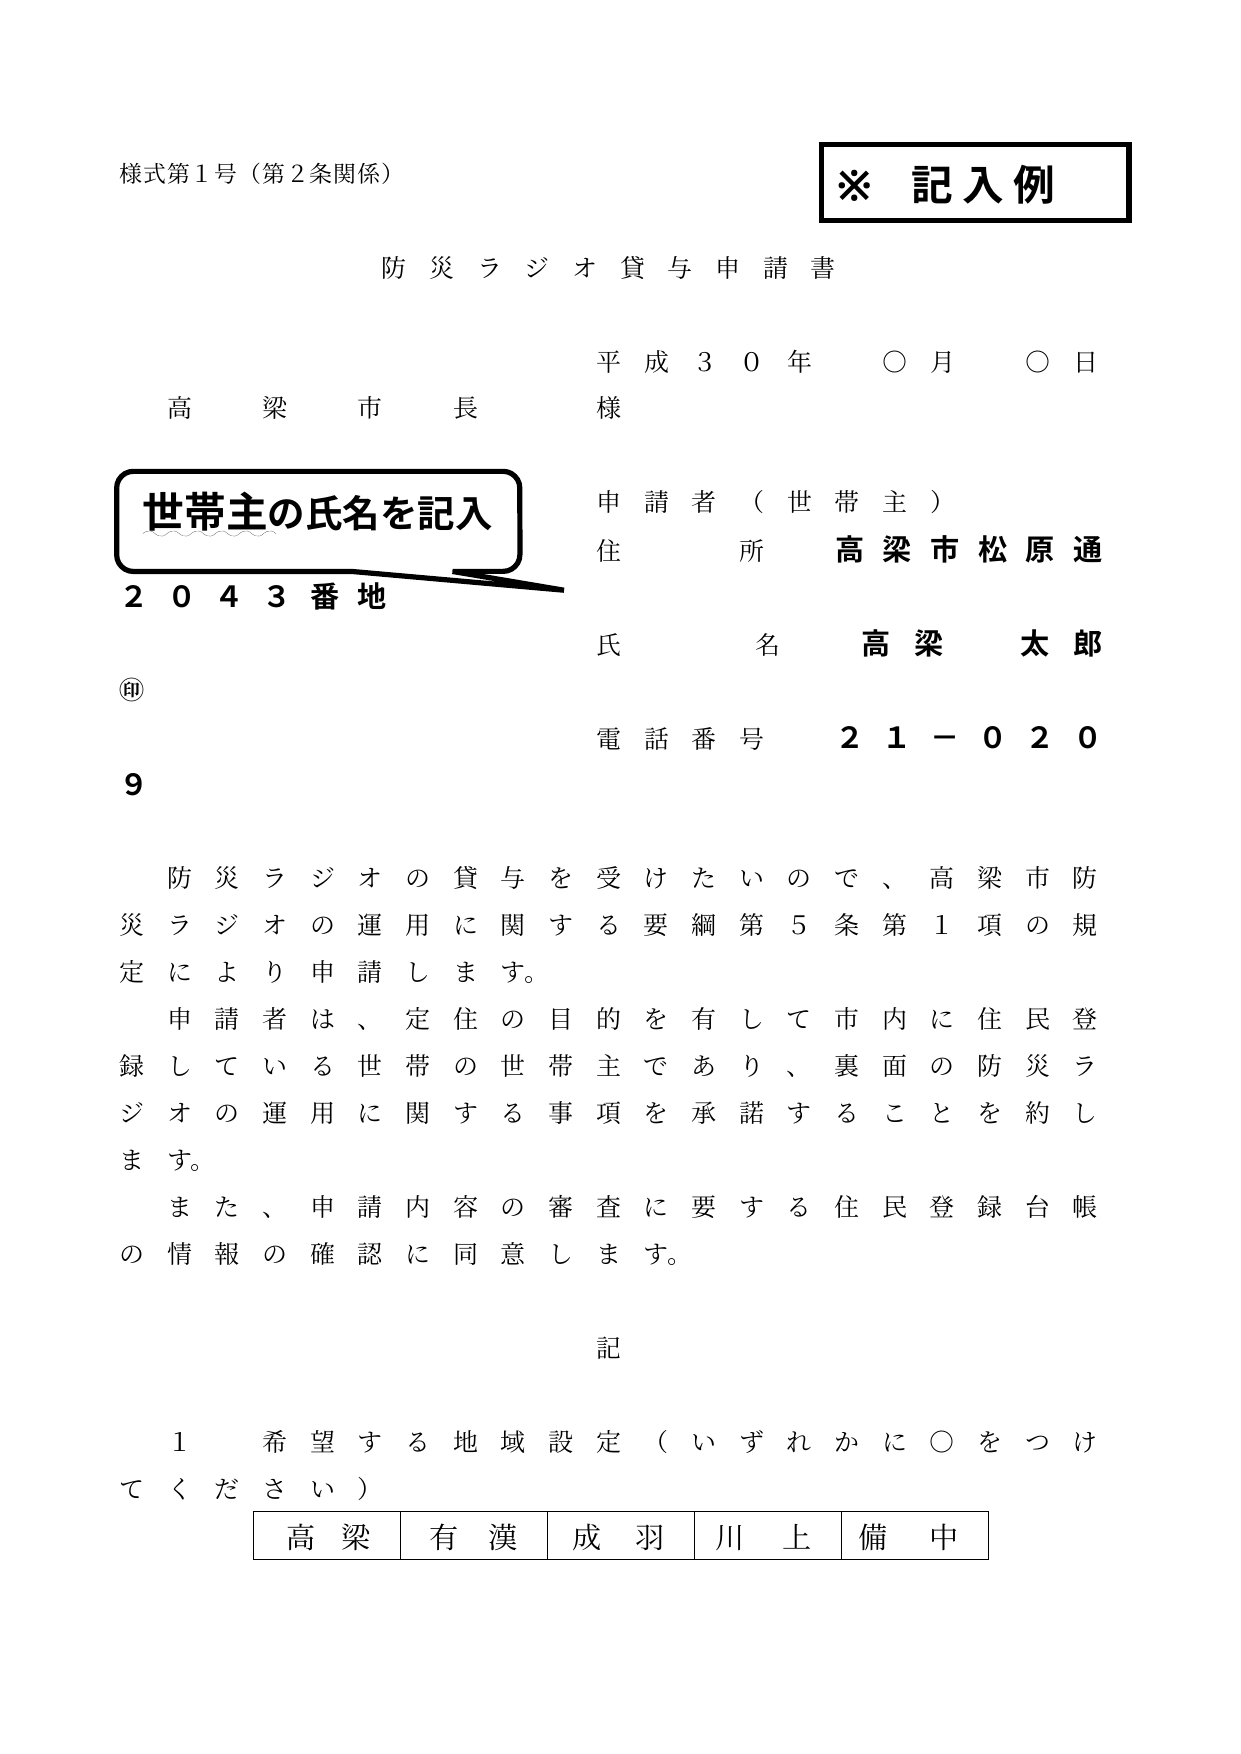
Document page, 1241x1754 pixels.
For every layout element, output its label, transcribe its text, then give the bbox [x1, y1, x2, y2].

text 防災ラジオ貸与申請書 [119, 243, 1121, 290]
text 申請者は、定住の目的を有して市内に住民登録している世帯の世帯主であり、裏面の防災ラジオの運用に関する事項を承諾することを約します。 [119, 994, 1121, 1182]
text 申請者（世帯主） [119, 478, 1121, 524]
text 平成３０年 ○月 ○日 [119, 337, 1121, 384]
table_header 備中地域 [842, 1512, 988, 1559]
table_header 高梁地域 [254, 1512, 400, 1559]
text 防災ラジオの貸与を受けたいので、高梁市防災ラジオの運用に関する要綱第５条第１項の規定により申請します。 [119, 853, 1121, 994]
text 住 所 高梁市松原通２０４３番地 [119, 524, 1121, 618]
text また、申請内容の審査に要する住民登録台帳の情報の確認に同意します。 [119, 1182, 1121, 1276]
text 電話番号 ２１－０２０９ [119, 712, 1121, 806]
text 氏 名 高梁 太郎 ㊞ [119, 618, 1121, 712]
text 様式第１号（第２条関係） [119, 149, 1121, 196]
text 高 梁 市 長 様 [119, 384, 1121, 431]
table_header 川上地域 [695, 1512, 841, 1559]
table_header 有漢地域 [401, 1512, 547, 1559]
text １ 希望する地域設定（いずれかに○をつけてください） [119, 1417, 1121, 1511]
subtitle 記 [119, 1323, 1121, 1370]
table_header 成羽地域 [548, 1512, 694, 1559]
